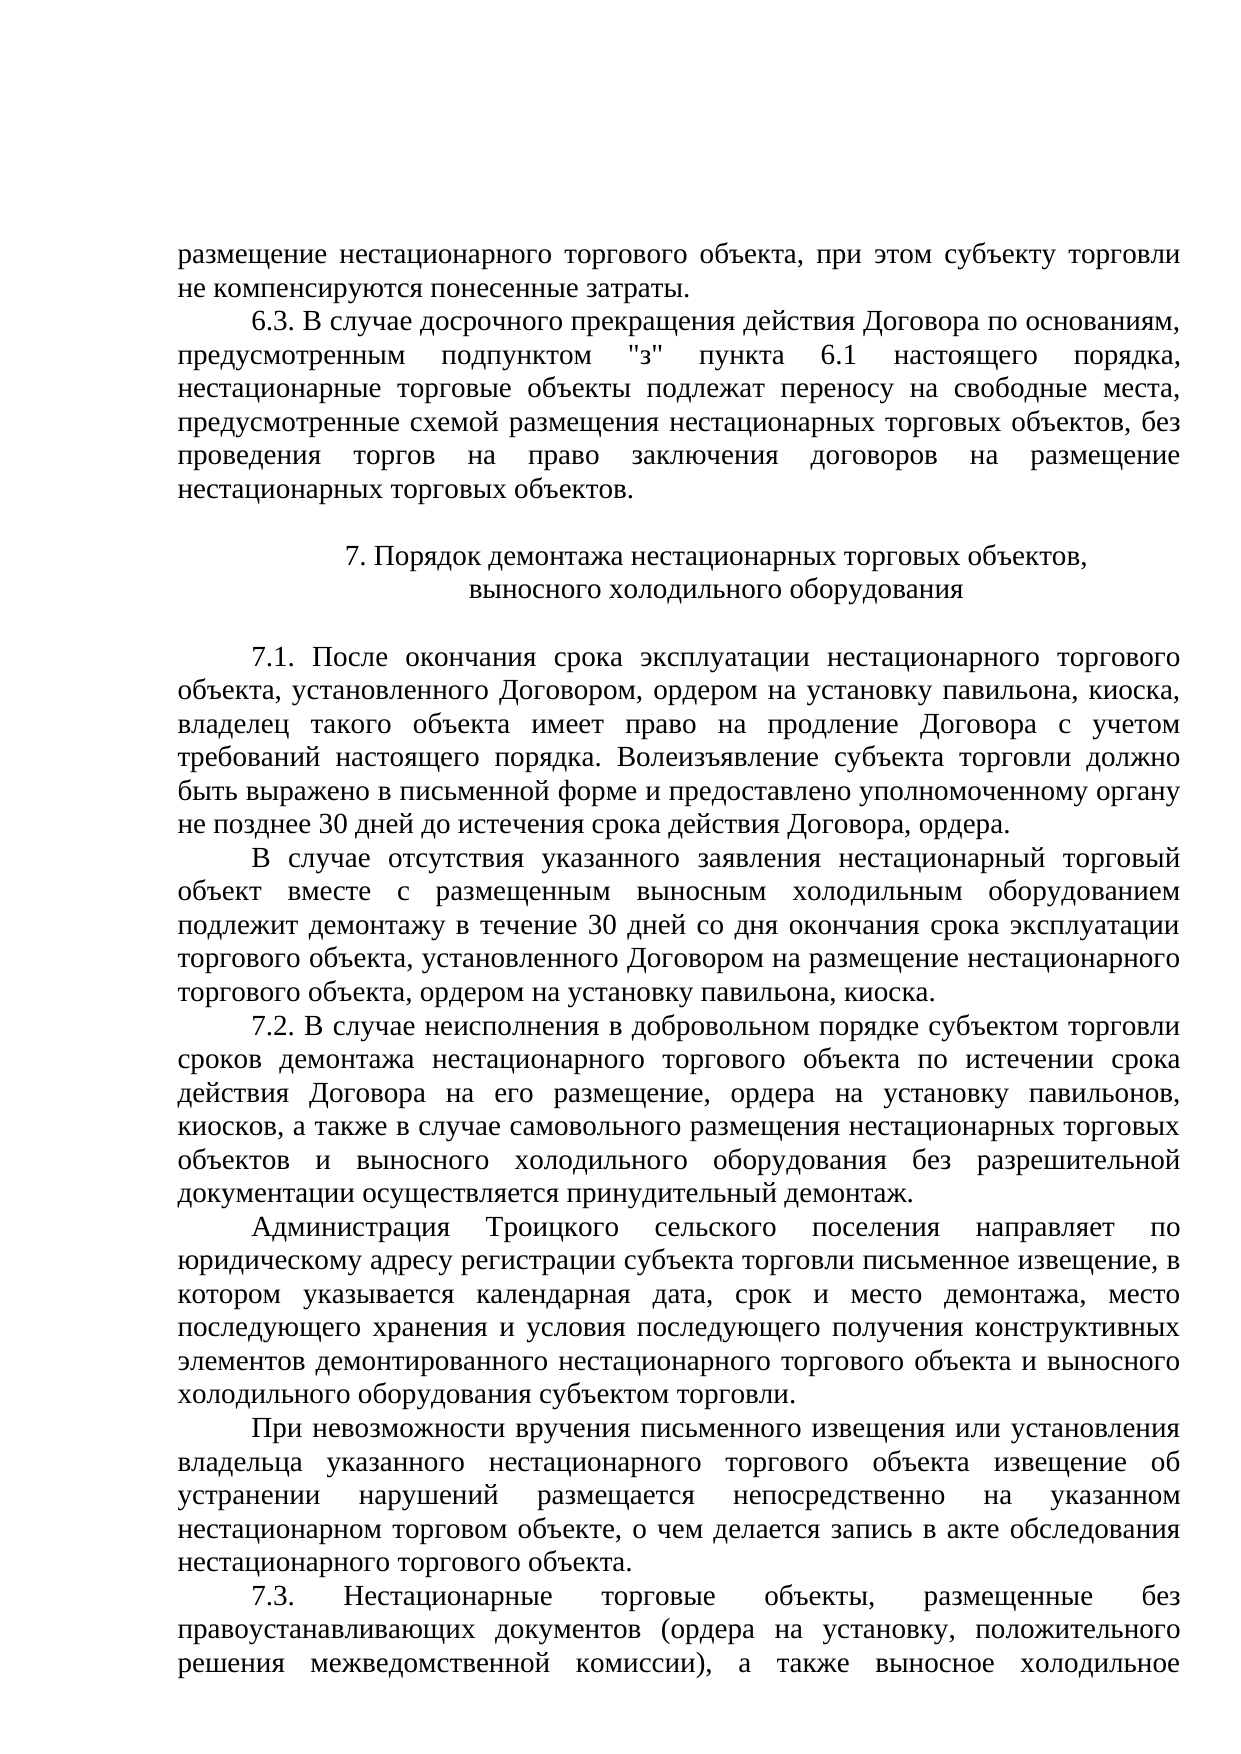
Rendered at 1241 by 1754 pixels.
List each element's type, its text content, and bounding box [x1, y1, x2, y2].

text выносного холодильного оборудования [177, 572, 1181, 605]
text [177, 236, 1181, 303]
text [177, 1578, 1181, 1678]
text При невозможности вручения письменного извещения или установления владельца указанного нестационарного торгового объекта извещение об устранении нарушений размещается непосредственно на указанном нестационарном торговом объекте, о чем делается запись в акте обследования нестационарного торгового объекта. [177, 1410, 1181, 1578]
text 7.2. В случае неисполнения в добровольном порядке субъектом торговли сроков демонтажа нестационарного торгового объекта по истечении срока действия Договора на его размещение, ордера на установку павильонов, киосков, а также в случае самовольного размещения нестационарных торговых объектов и выносного холодильного оборудования без разрешительной документации осуществляется принудительный демонтаж. [177, 1008, 1181, 1209]
text 7. Порядок демонтажа нестационарных торговых объектов, [177, 538, 1181, 572]
text Администрация Троицкого сельского поселения направляет по юридическому адресу регистрации субъекта торговли письменное извещение, в котором указывается календарная дата, срок и место демонтажа, место последующего хранения и условия последующего получения конструктивных элементов демонтированного нестационарного торгового объекта и выносного холодильного оборудования субъектом торговли. [177, 1209, 1181, 1410]
text В случае отсутствия указанного заявления нестационарный торговый объект вместе с размещенным выносным холодильным оборудованием подлежит демонтажу в течение 30 дней со дня окончания срока эксплуатации торгового объекта, установленного Договором на размещение нестационарного торгового объекта, ордером на установку павильона, киоска. [177, 840, 1181, 1008]
text 7.1. После окончания срока эксплуатации нестационарного торгового объекта, установленного Договором, ордером на установку павильона, киоска, владелец такого объекта имеет право на продление Договора с учетом требований настоящего порядка. Волеизъявление субъекта торговли должно быть выражено в письменной форме и предоставлено уполномоченному органу не позднее 30 дней до истечения срока действия Договора, ордера. [177, 639, 1181, 840]
text 6.3. В случае досрочного прекращения действия Договора по основаниям, предусмотренным подпунктом "з" пункта 6.1 настоящего порядка, нестационарные торговые объекты подлежат переносу на свободные места, предусмотренные схемой размещения нестационарных торговых объектов, без проведения торгов на право заключения договоров на размещение нестационарных торговых объектов. [177, 303, 1181, 504]
